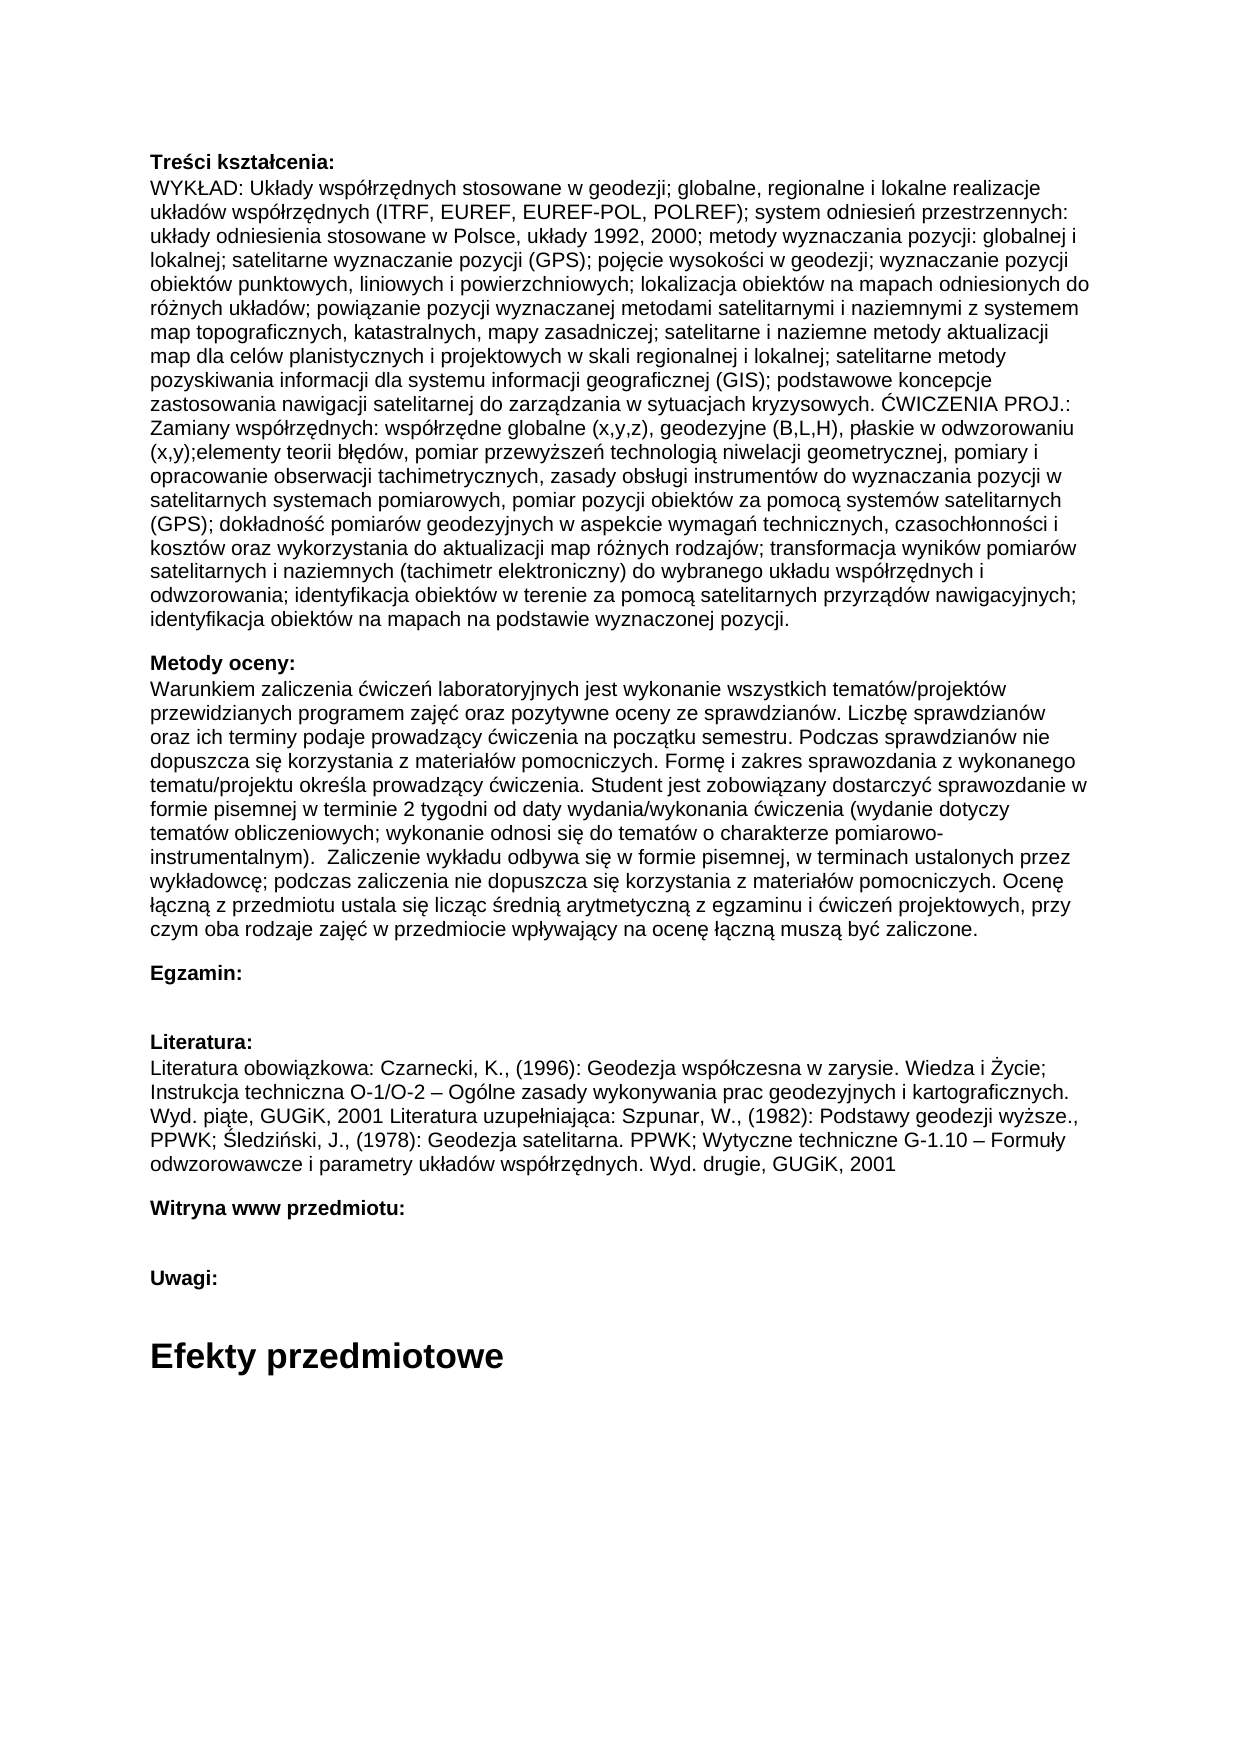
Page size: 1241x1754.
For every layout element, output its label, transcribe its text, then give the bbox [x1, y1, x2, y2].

text Uwagi: [150, 1266, 1090, 1289]
text Literatura: [150, 1030, 1090, 1054]
text Treści kształcenia: [150, 150, 1090, 174]
text Witryna www przedmiotu: [150, 1196, 1090, 1220]
text Egzamin: [150, 960, 1090, 984]
text Warunkiem zaliczenia ćwiczeń laboratoryjnych jest wykonanie wszystkich tematów/projektów przewidzianych programem zajęć oraz pozytywne oceny ze sprawdzianów. Liczbę sprawdzianów oraz ich terminy podaje prowadzący ćwiczenia na początku semestru. Podczas sprawdzianów nie dopuszcza się korzystania z materiałów pomocniczych. Formę i zakres sprawozdania z wykonanego tematu/projektu określa prowadzący ćwiczenia. Student jest zobowiązany dostarczyć sprawozdanie w formie pisemnej w terminie 2 tygodni od daty wydania/wykonania ćwiczenia (wydanie dotyczy tematów obliczeniowych; wykonanie odnosi się do tematów o charakterze pomiarowo-instrumentalnym). Zaliczenie wykładu odbywa się w formie pisemnej, w terminach ustalonych przez wykładowcę; podczas zaliczenia nie dopuszcza się korzystania z materiałów pomocniczych. Ocenę łączną z przedmiotu ustala się licząc średnią arytmetyczną z egzaminu i ćwiczeń projektowych, przy czym oba rodzaje zajęć w przedmiocie wpływający na ocenę łączną muszą być zaliczone. [150, 677, 1090, 941]
text WYKŁAD: Układy współrzędnych stosowane w geodezji; globalne, regionalne i lokalne realizacje układów współrzędnych (ITRF, EUREF, EUREF-POL, POLREF); system odniesień przestrzennych: układy odniesienia stosowane w Polsce, układy 1992, 2000; metody wyznaczania pozycji: globalnej i lokalnej; satelitarne wyznaczanie pozycji (GPS); pojęcie wysokości w geodezji; wyznaczanie pozycji obiektów punktowych, liniowych i powierzchniowych; lokalizacja obiektów na mapach odniesionych do różnych układów; powiązanie pozycji wyznaczanej metodami satelitarnymi i naziemnymi z systemem map topograficznych, katastralnych, mapy zasadniczej; satelitarne i naziemne metody aktualizacji map dla celów planistycznych i projektowych w skali regionalnej i lokalnej; satelitarne metody pozyskiwania informacji dla systemu informacji geograficznej (GIS); podstawowe koncepcje zastosowania nawigacji satelitarnej do zarządzania w sytuacjach kryzysowych. ĆWICZENIA PROJ.: Zamiany współrzędnych: współrzędne globalne (x,y,z), geodezyjne (B,L,H), płaskie w odwzorowaniu (x,y);elementy teorii błędów, pomiar przewyższeń technologią niwelacji geometrycznej, pomiary i opracowanie obserwacji tachimetrycznych, zasady obsługi instrumentów do wyznaczania pozycji w satelitarnych systemach pomiarowych, pomiar pozycji obiektów za pomocą systemów satelitarnych (GPS); dokładność pomiarów geodezyjnych w aspekcie wymagań technicznych, czasochłonności i kosztów oraz wykorzystania do aktualizacji map różnych rodzajów; transformacja wyników pomiarów satelitarnych i naziemnych (tachimetr elektroniczny) do wybranego układu współrzędnych i odwzorowania; identyfikacja obiektów w terenie za pomocą satelitarnych przyrządów nawigacyjnych; identyfikacja obiektów na mapach na podstawie wyznaczonej pozycji. [150, 176, 1090, 631]
subtitle Efekty przedmiotowe [150, 1335, 1090, 1376]
text Literatura obowiązkowa: Czarnecki, K., (1996): Geodezja współczesna w zarysie. Wiedza i Życie; Instrukcja techniczna O-1/O-2 – Ogólne zasady wykonywania prac geodezyjnych i kartograficznych. Wyd. piąte, GUGiK, 2001 Literatura uzupełniająca: Szpunar, W., (1982): Podstawy geodezji wyższe., PPWK; Śledziński, J., (1978): Geodezja satelitarna. PPWK; Wytyczne techniczne G-1.10 – Formuły odwzorowawcze i parametry układów współrzędnych. Wyd. drugie, GUGiK, 2001 [150, 1056, 1090, 1176]
text Metody oceny: [150, 651, 1090, 675]
